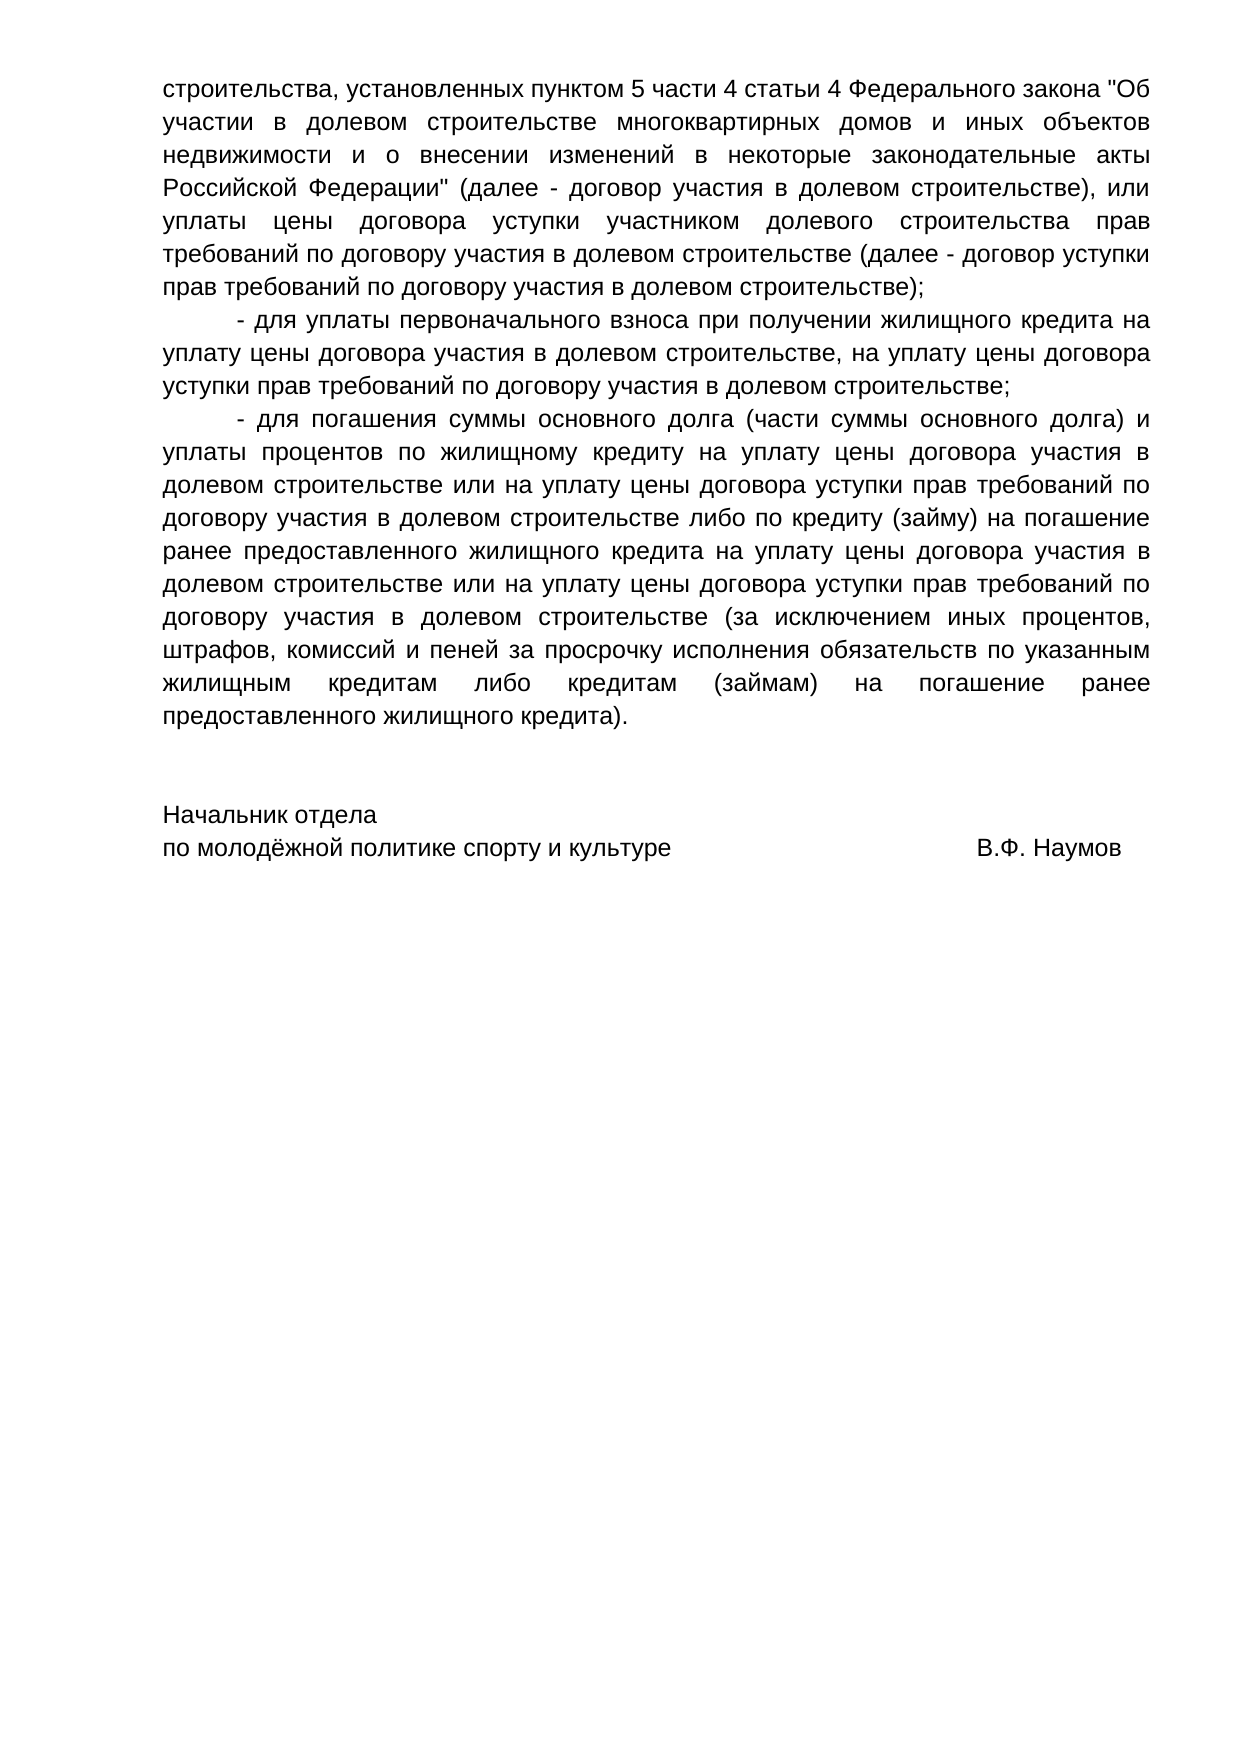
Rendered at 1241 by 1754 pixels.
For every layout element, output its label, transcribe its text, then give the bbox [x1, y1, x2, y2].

text - для уплаты первоначального взноса при получении жилищного кредита на уплату цены договора участия в долевом строительстве, на уплату цены договора уступки прав требований по договору участия в долевом строительстве; [162, 305, 1152, 400]
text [162, 74, 1152, 301]
text - для погашения суммы основного долга (части суммы основного долга) и уплаты процентов по жилищному кредиту на уплату цены договора участия в долевом строительстве или на уплату цены договора уступки прав требований по договору участия в долевом строительстве либо по кредиту (займу) на погашение ранее предоставленного жилищного кредита на уплату цены договора участия в долевом строительстве или на уплату цены договора уступки прав требований по договору участия в долевом строительстве (за исключением иных процентов, штрафов, комиссий и пеней за просрочку исполнения обязательств по указанным жилищным кредитам либо кредитам (займам) на погашение ранее предоставленного жилищного кредита). [162, 404, 1152, 730]
text Начальник отдела [162, 799, 1152, 828]
text по молодёжной политике спорту и культуре В.Ф. Наумов [162, 833, 1152, 861]
